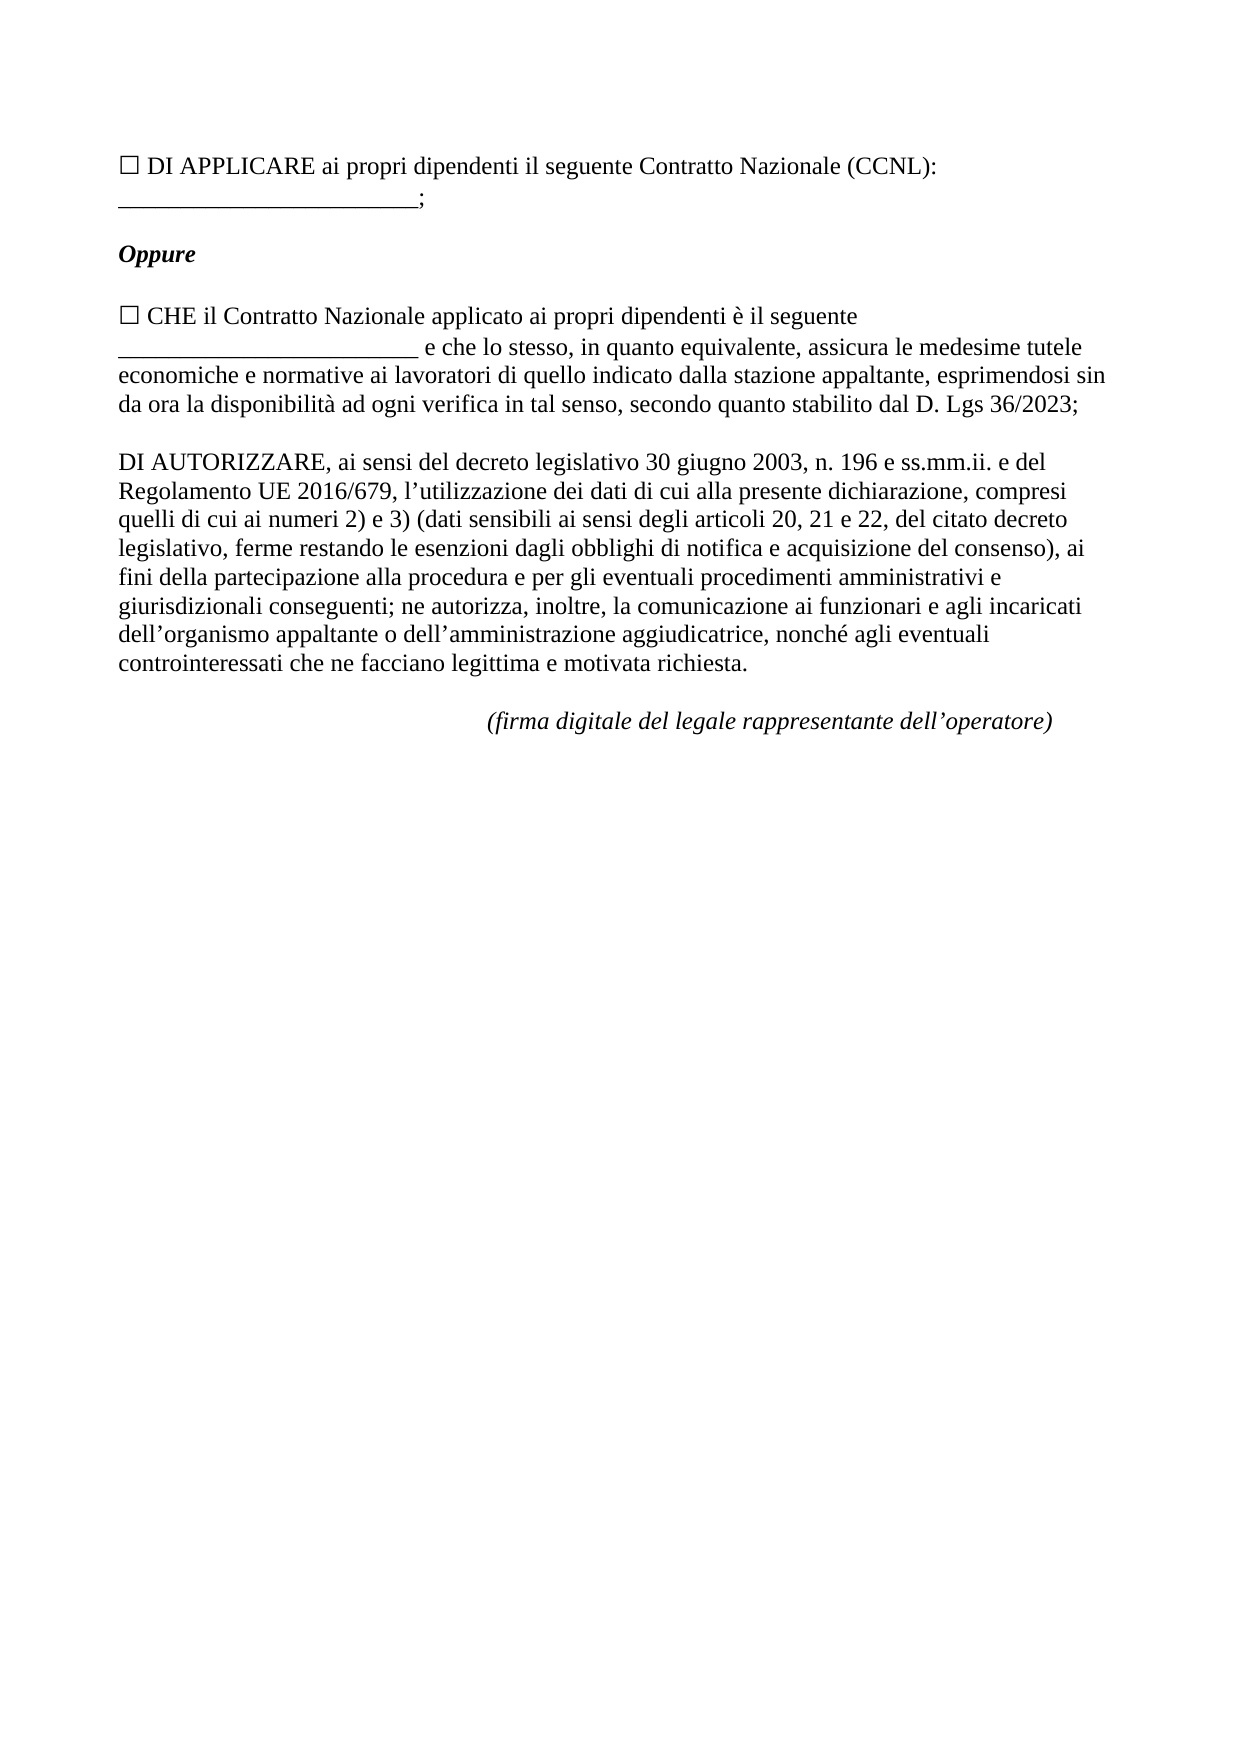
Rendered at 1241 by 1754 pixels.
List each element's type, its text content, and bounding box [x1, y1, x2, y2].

text Oppure [118, 239, 1122, 268]
text ☐ CHE il Contratto Nazionale applicato ai propri dipendenti è il seguente ________________________ e che lo stesso, in quanto equivalente, assicura le medesime tutele economiche e normative ai lavoratori di quello indicato dalla stazione appaltante, esprimendosi sin da ora la disponibilità ad ogni verifica in tal senso, secondo quanto stabilito dal D. Lgs 36/2023; [118, 297, 1122, 418]
text DI AUTORIZZARE, ai sensi del decreto legislativo 30 giugno 2003, n. 196 e ss.mm.ii. e del Regolamento UE 2016/679, l’utilizzazione dei dati di cui alla presente dichiarazione, compresi quelli di cui ai numeri 2) e 3) (dati sensibili ai sensi degli articoli 20, 21 e 22, del citato decreto legislativo, ferme restando le esenzioni dagli obblighi di notifica e acquisizione del consenso), ai fini della partecipazione alla procedura e per gli eventuali procedimenti amministrativi e giurisdizionali conseguenti; ne autorizza, inoltre, la comunicazione ai funzionari e agli incaricati dell’organismo appaltante o dell’amministrazione aggiudicatrice, nonché agli eventuali controinteressati che ne facciano legittima e motivata richiesta. [118, 447, 1122, 677]
text ☐ DI APPLICARE ai propri dipendenti il seguente Contratto Nazionale (CCNL): ________________________; [118, 148, 1122, 210]
text (firma digitale del legale rappresentante dell’operatore) [413, 706, 1122, 735]
